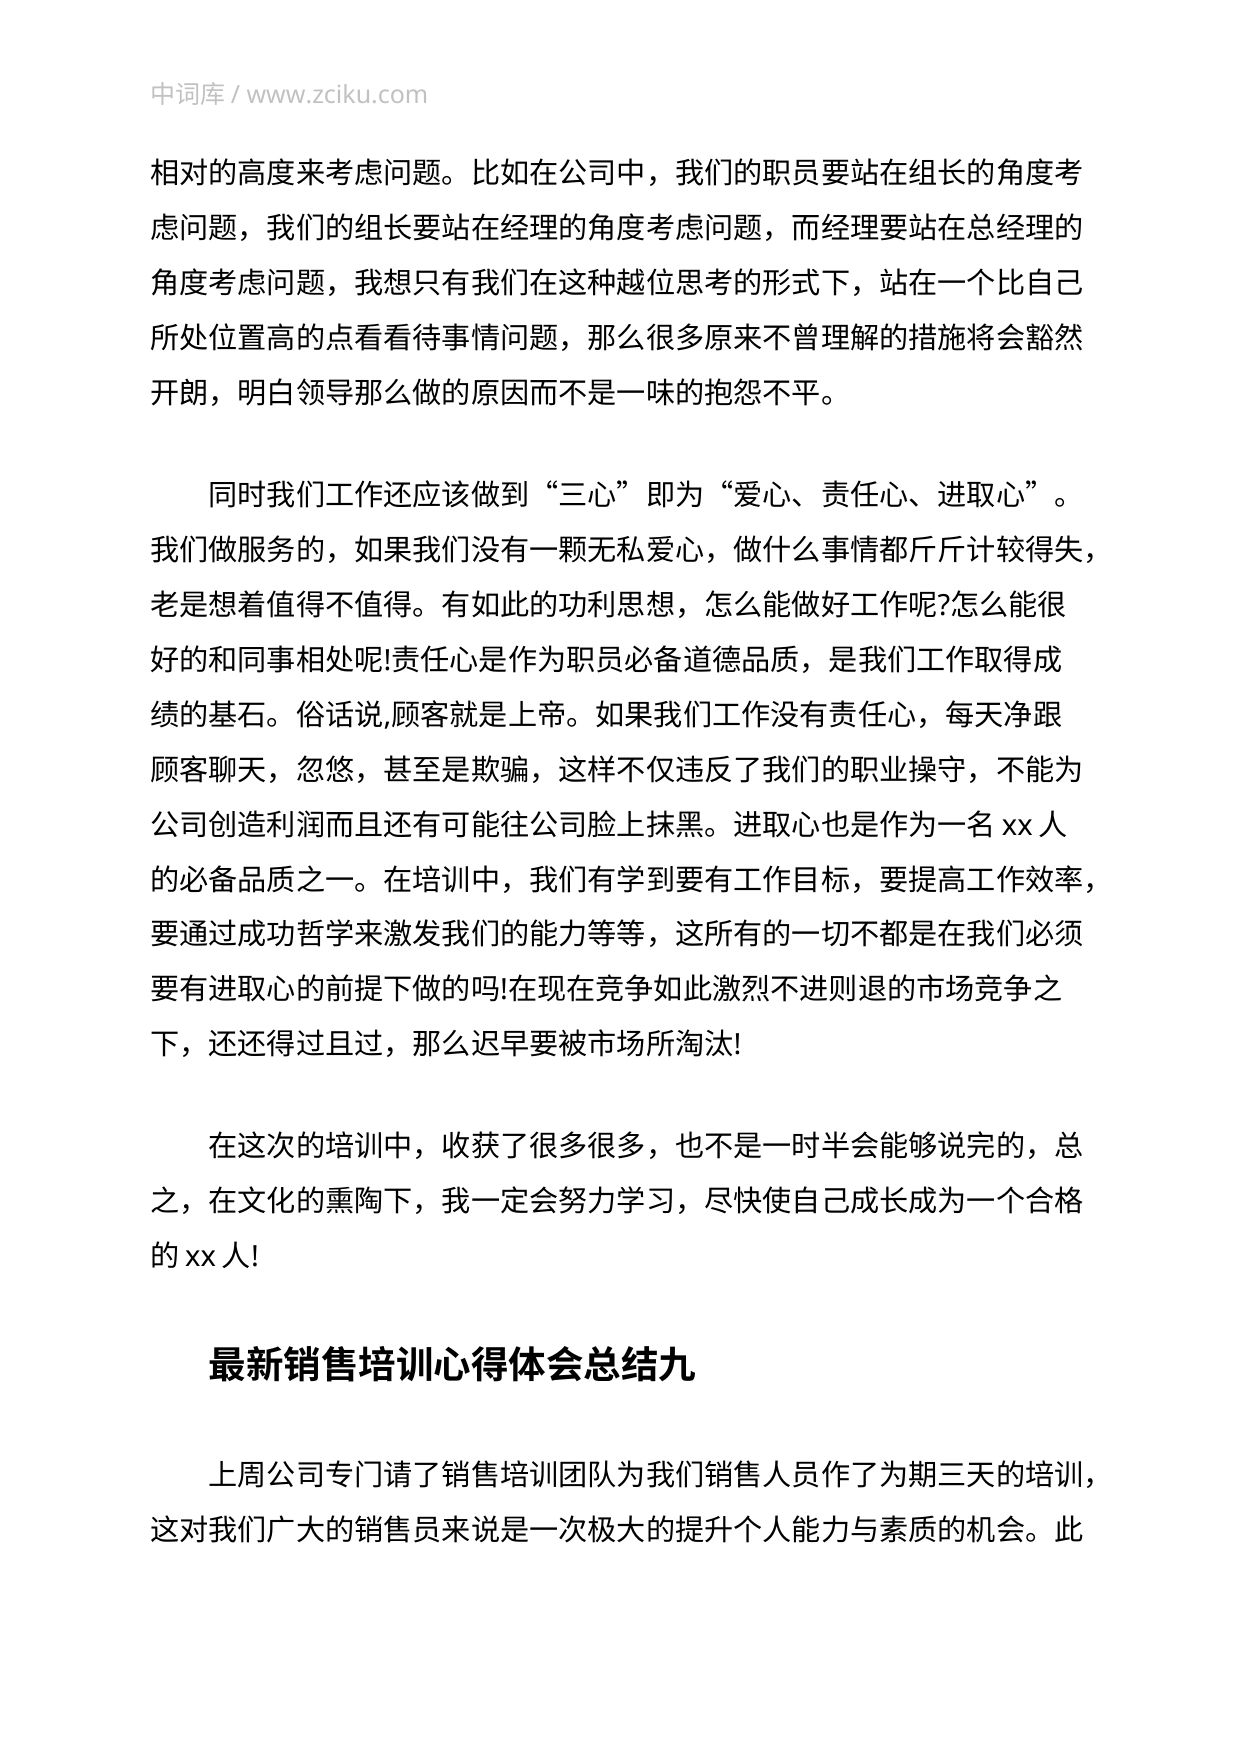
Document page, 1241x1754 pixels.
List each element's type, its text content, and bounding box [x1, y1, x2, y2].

text 最新销售培训心得体会总结九 [150, 1334, 1090, 1389]
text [150, 150, 1090, 412]
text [150, 1452, 1090, 1549]
text 在这次的培训中，收获了很多很多，也不是一时半会能够说完的，总之，在文化的熏陶下，我一定会努力学习，尽快使自己成长成为一个合格的xx人! [150, 1123, 1090, 1275]
text 同时我们工作还应该做到“三心”即为“爱心、责任心、进取心”。我们做服务的，如果我们没有一颗无私爱心，做什么事情都斤斤计较得失，老是想着值得不值得。有如此的功利思想，怎么能做好工作呢?怎么能很好的和同事相处呢!责任心是作为职员必备道德品质，是我们工作取得成绩的基石。俗话说,顾客就是上帝。如果我们工作没有责任心，每天净跟顾客聊天，忽悠，甚至是欺骗，这样不仅违反了我们的职业操守，不能为公司创造利润而且还有可能往公司脸上抹黑。进取心也是作为一名xx人的必备品质之一。在培训中，我们有学到要有工作目标，要提高工作效率，要通过成功哲学来激发我们的能力等等，这所有的一切不都是在我们必须要有进取心的前提下做的吗!在现在竞争如此激烈不进则退的市场竞争之下，还还得过且过，那么迟早要被市场所淘汰! [150, 471, 1090, 1063]
